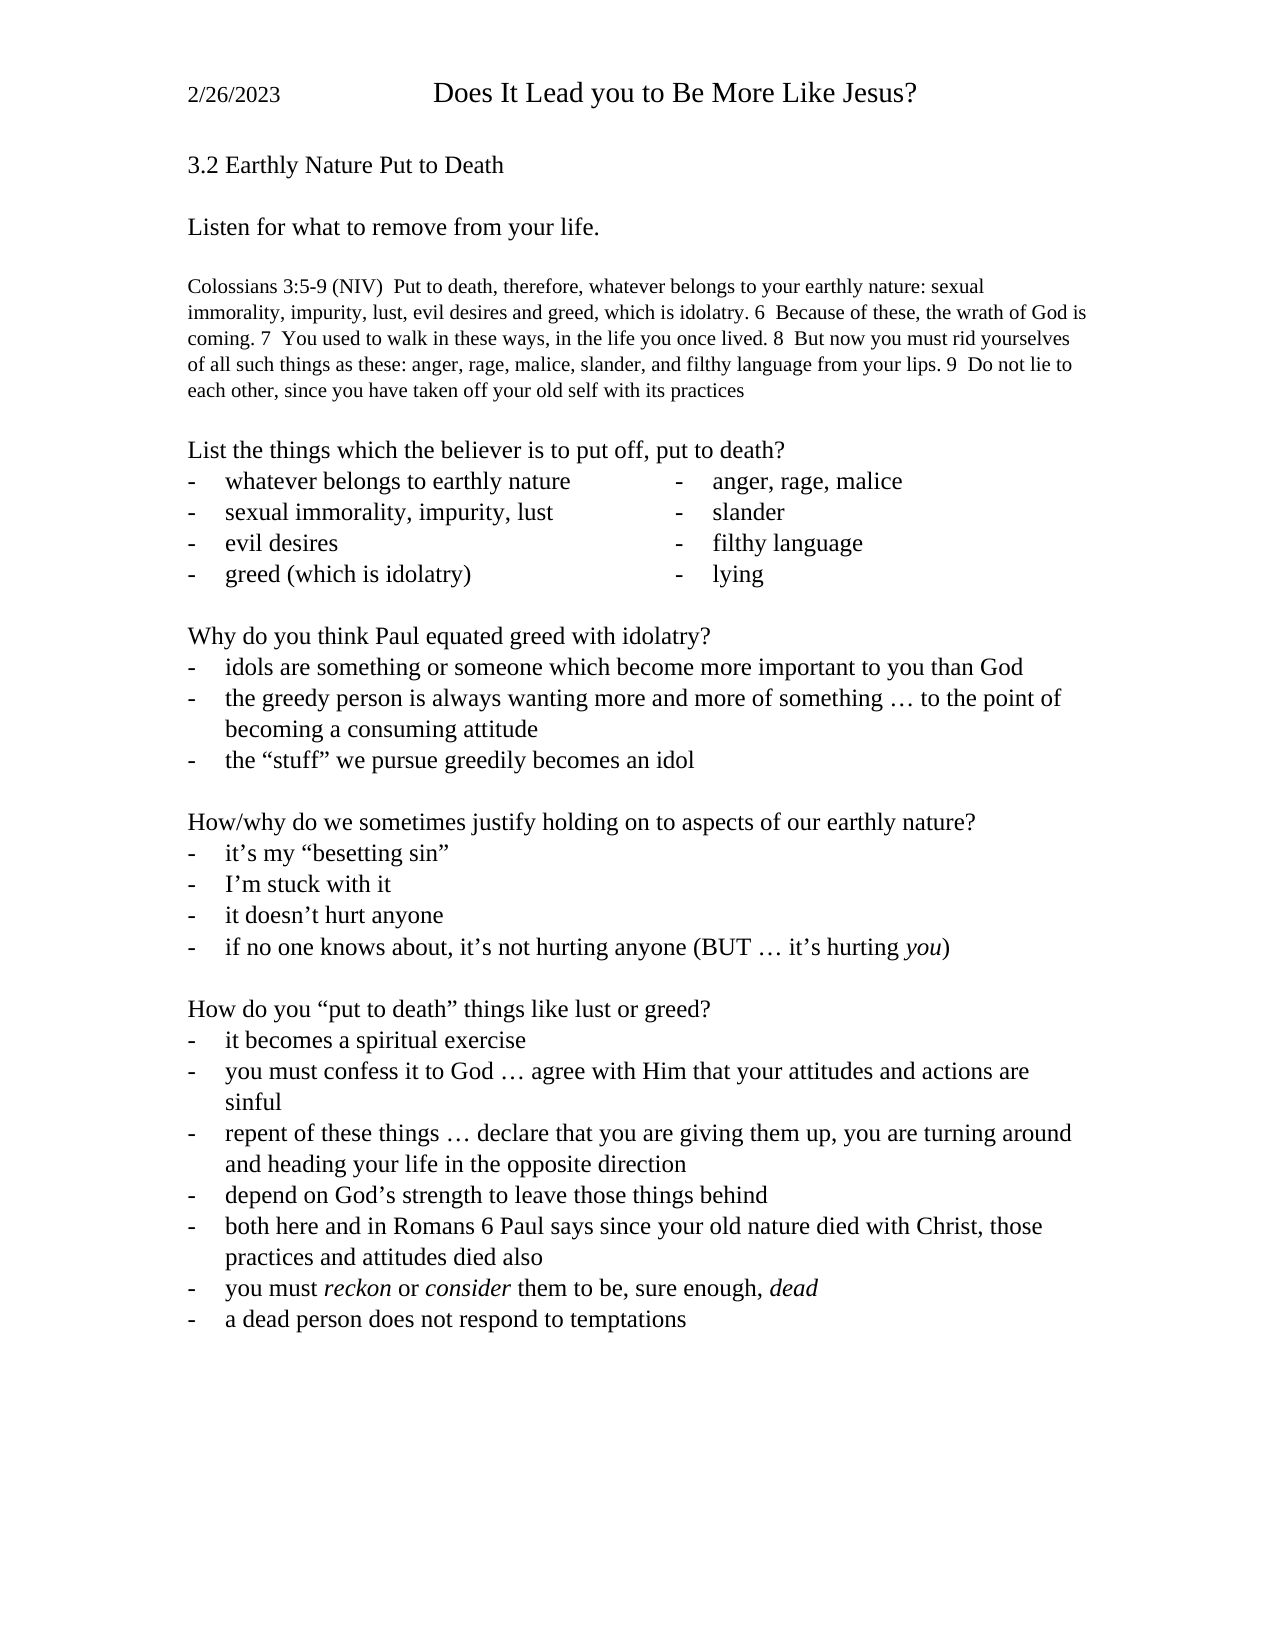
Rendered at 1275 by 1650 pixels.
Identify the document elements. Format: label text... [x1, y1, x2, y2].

list greed (which is idolatry) [187, 559, 600, 588]
list it doesn’t hurt anyone [187, 901, 1087, 929]
list whatever belongs to earthly nature [187, 466, 600, 495]
list it’s my “besetting sin” [187, 838, 1087, 867]
list sexual immorality, impurity, lust [187, 497, 600, 526]
list you must reckon or consider them to be, sure enough, dead [187, 1273, 1087, 1302]
list repent of these things … declare that you are giving them up, you are turning around and heading your life in the opposite direction [187, 1118, 1087, 1178]
list lying [675, 559, 1087, 588]
list you must confess it to God … agree with Him that your attitudes and actions are sinful [187, 1056, 1087, 1116]
list it becomes a spiritual exercise [187, 1025, 1087, 1053]
text List the things which the believer is to put off, put to death? [187, 435, 1087, 464]
list a dead person does not respond to temptations [187, 1304, 1087, 1333]
list evil desires [187, 528, 600, 557]
text Listen for what to remove from your life. [187, 212, 1087, 241]
text 3.2 Earthly Nature Put to Death [187, 150, 1087, 179]
list depend on God’s strength to leave those things behind [187, 1180, 1087, 1209]
list the “stuff” we pursue greedily becomes an idol [187, 745, 1087, 774]
list slander [675, 497, 1087, 526]
text Why do you think Paul equated greed with idolatry? [187, 621, 1087, 650]
list anger, rage, malice [675, 466, 1087, 495]
list both here and in Romans 6 Paul says since your old nature died with Christ, those practices and attitudes died also [187, 1211, 1087, 1271]
text How/why do we sometimes justify holding on to aspects of our earthly nature? [187, 807, 1087, 836]
list idols are something or someone which become more important to you than God [187, 652, 1087, 681]
text How do you “put to death” things like lust or greed? [187, 994, 1087, 1022]
text Colossians 3:5-9 (NIV) Put to death, therefore, whatever belongs to your earthly nature: sexual immorality, impurity, lust, evil desires and greed, which is idolatry. 6 Because of these, the wrath of God is coming. 7 You used to walk in these ways, in the life you once lived. 8 But now you must rid yourselves of all such things as these: anger, rage, malice, slander, and filthy language from your lips. 9 Do not lie to each other, since you have taken off your old self with its practices [187, 274, 1087, 402]
list if no one knows about, it’s not hurting anyone (BUT … it’s hurting you) [187, 932, 1087, 960]
list the greedy person is always wanting more and more of something … to the point of becoming a consuming attitude [187, 683, 1087, 743]
list I’m stuck with it [187, 869, 1087, 898]
list filthy language [675, 528, 1087, 557]
